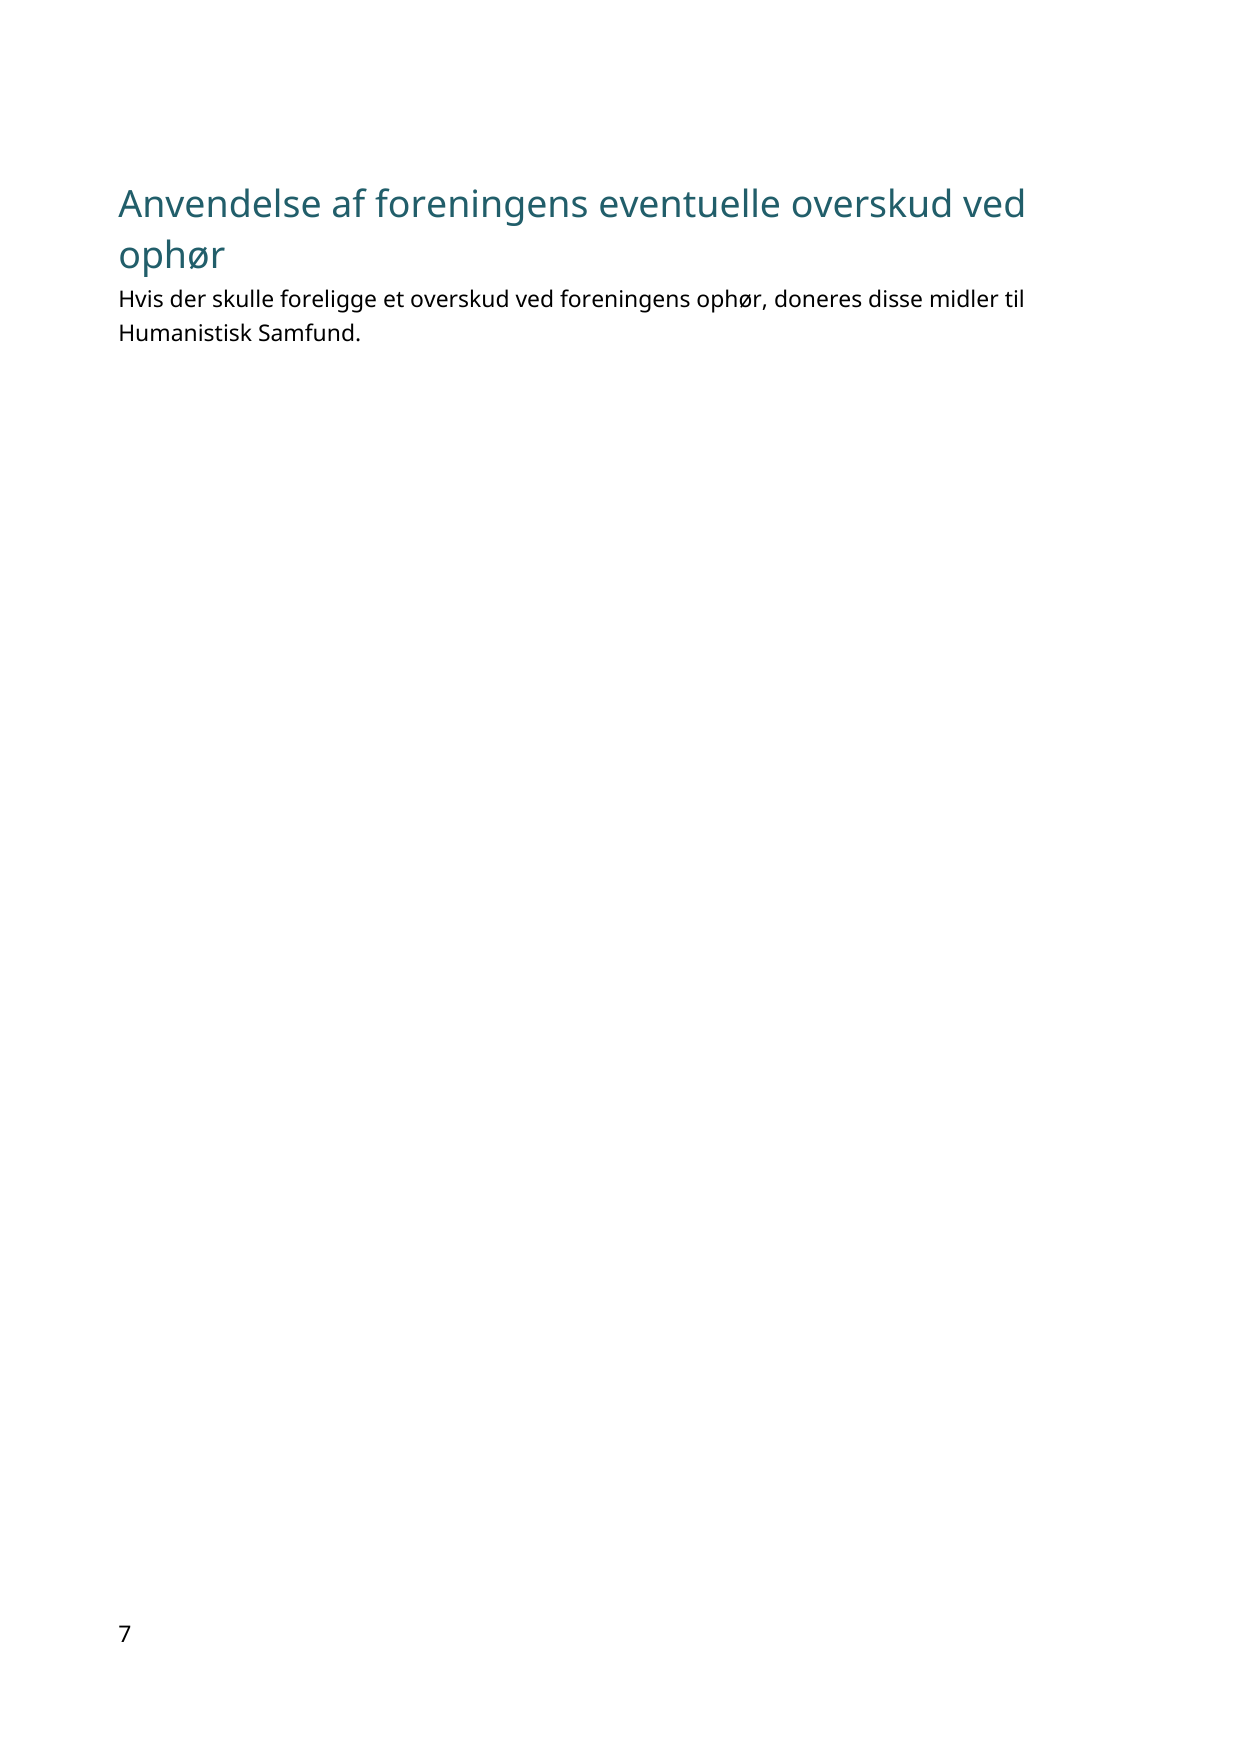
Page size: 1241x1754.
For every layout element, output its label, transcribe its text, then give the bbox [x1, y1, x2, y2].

subtitle Anvendelse af foreningens eventuelle overskud ved ophør [118, 177, 1122, 279]
text Hvis der skulle foreligge et overskud ved foreningens ophør, doneres disse midler til Humanistisk Samfund. [118, 283, 1122, 348]
